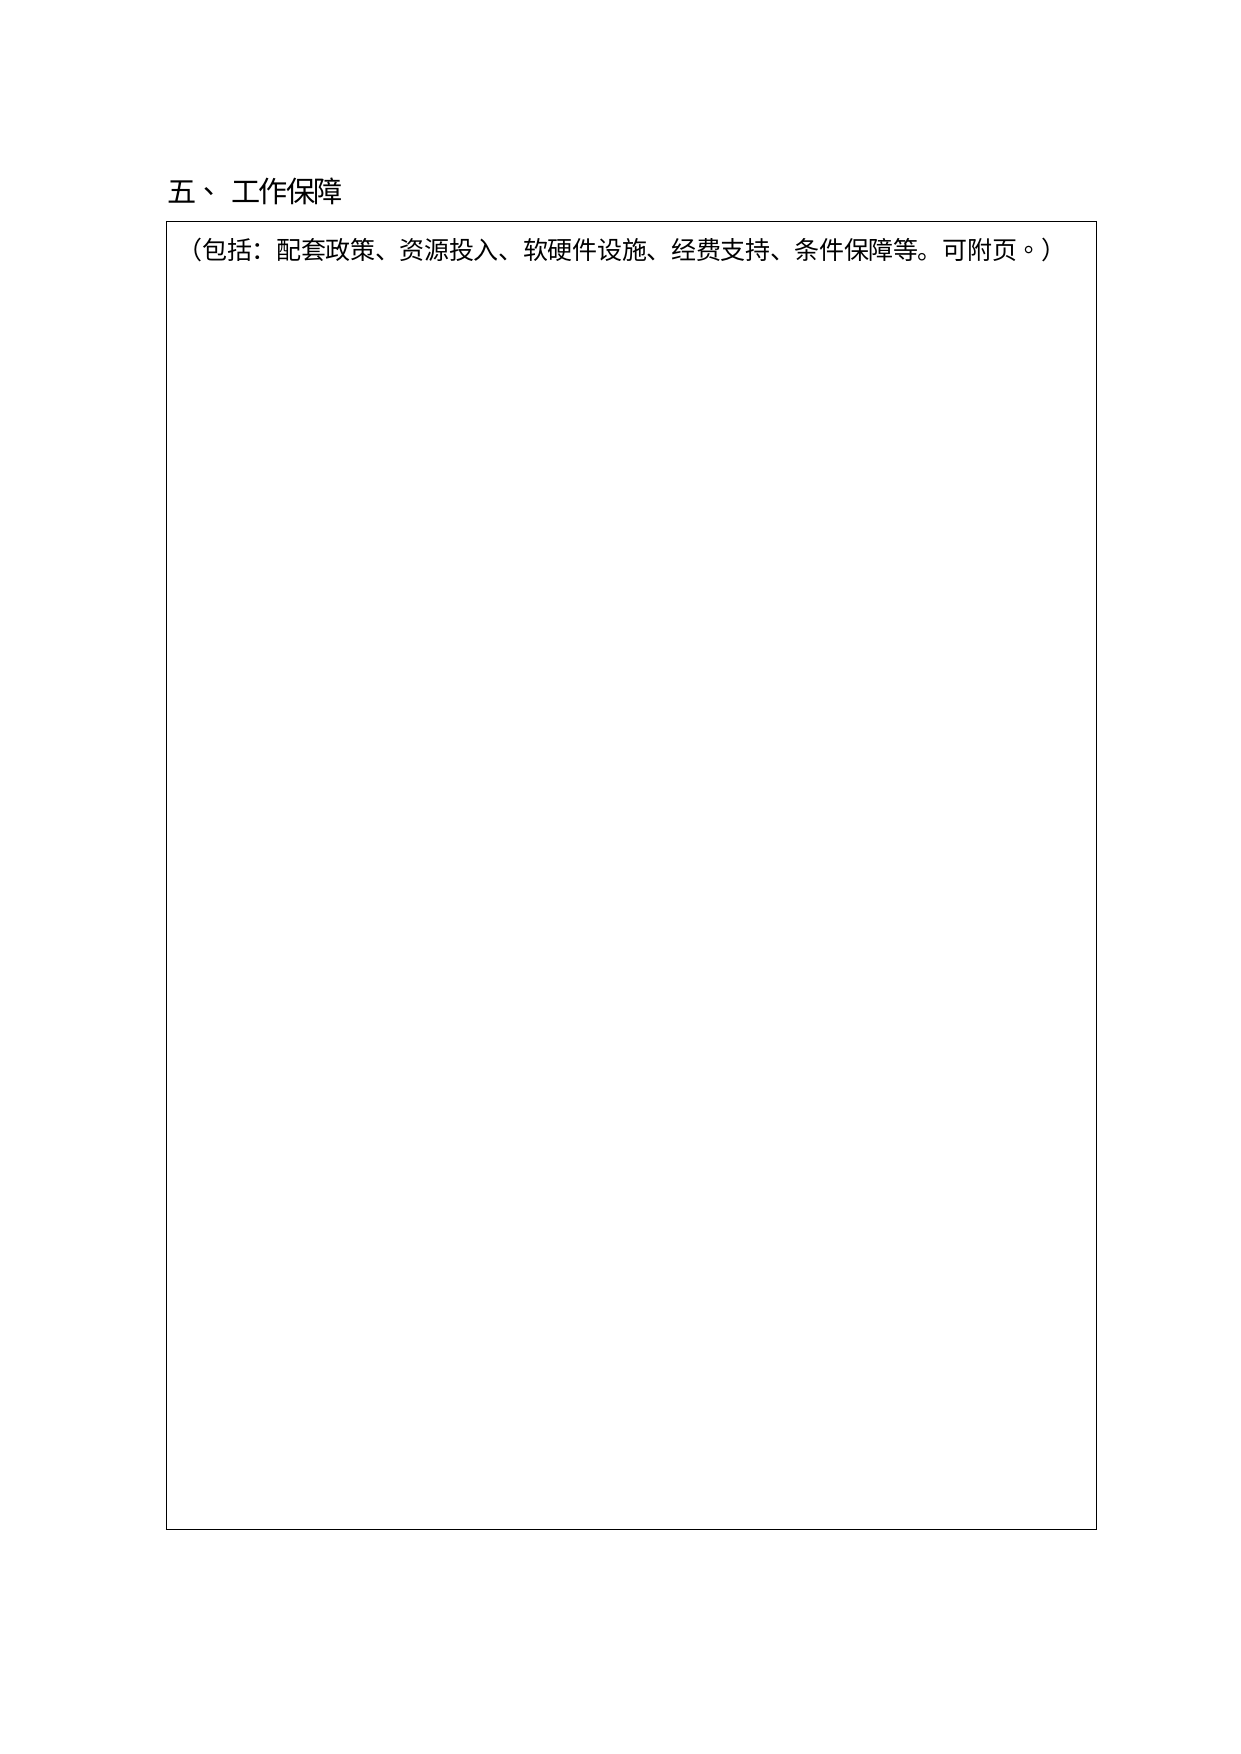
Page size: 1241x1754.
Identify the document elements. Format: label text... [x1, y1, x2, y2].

text 五、 工作保障 [167, 174, 1096, 210]
table_header （包括：配套政策、资源投入、软硬件设施、经费支持、条件保障等。可附页。） [167, 222, 1096, 1528]
